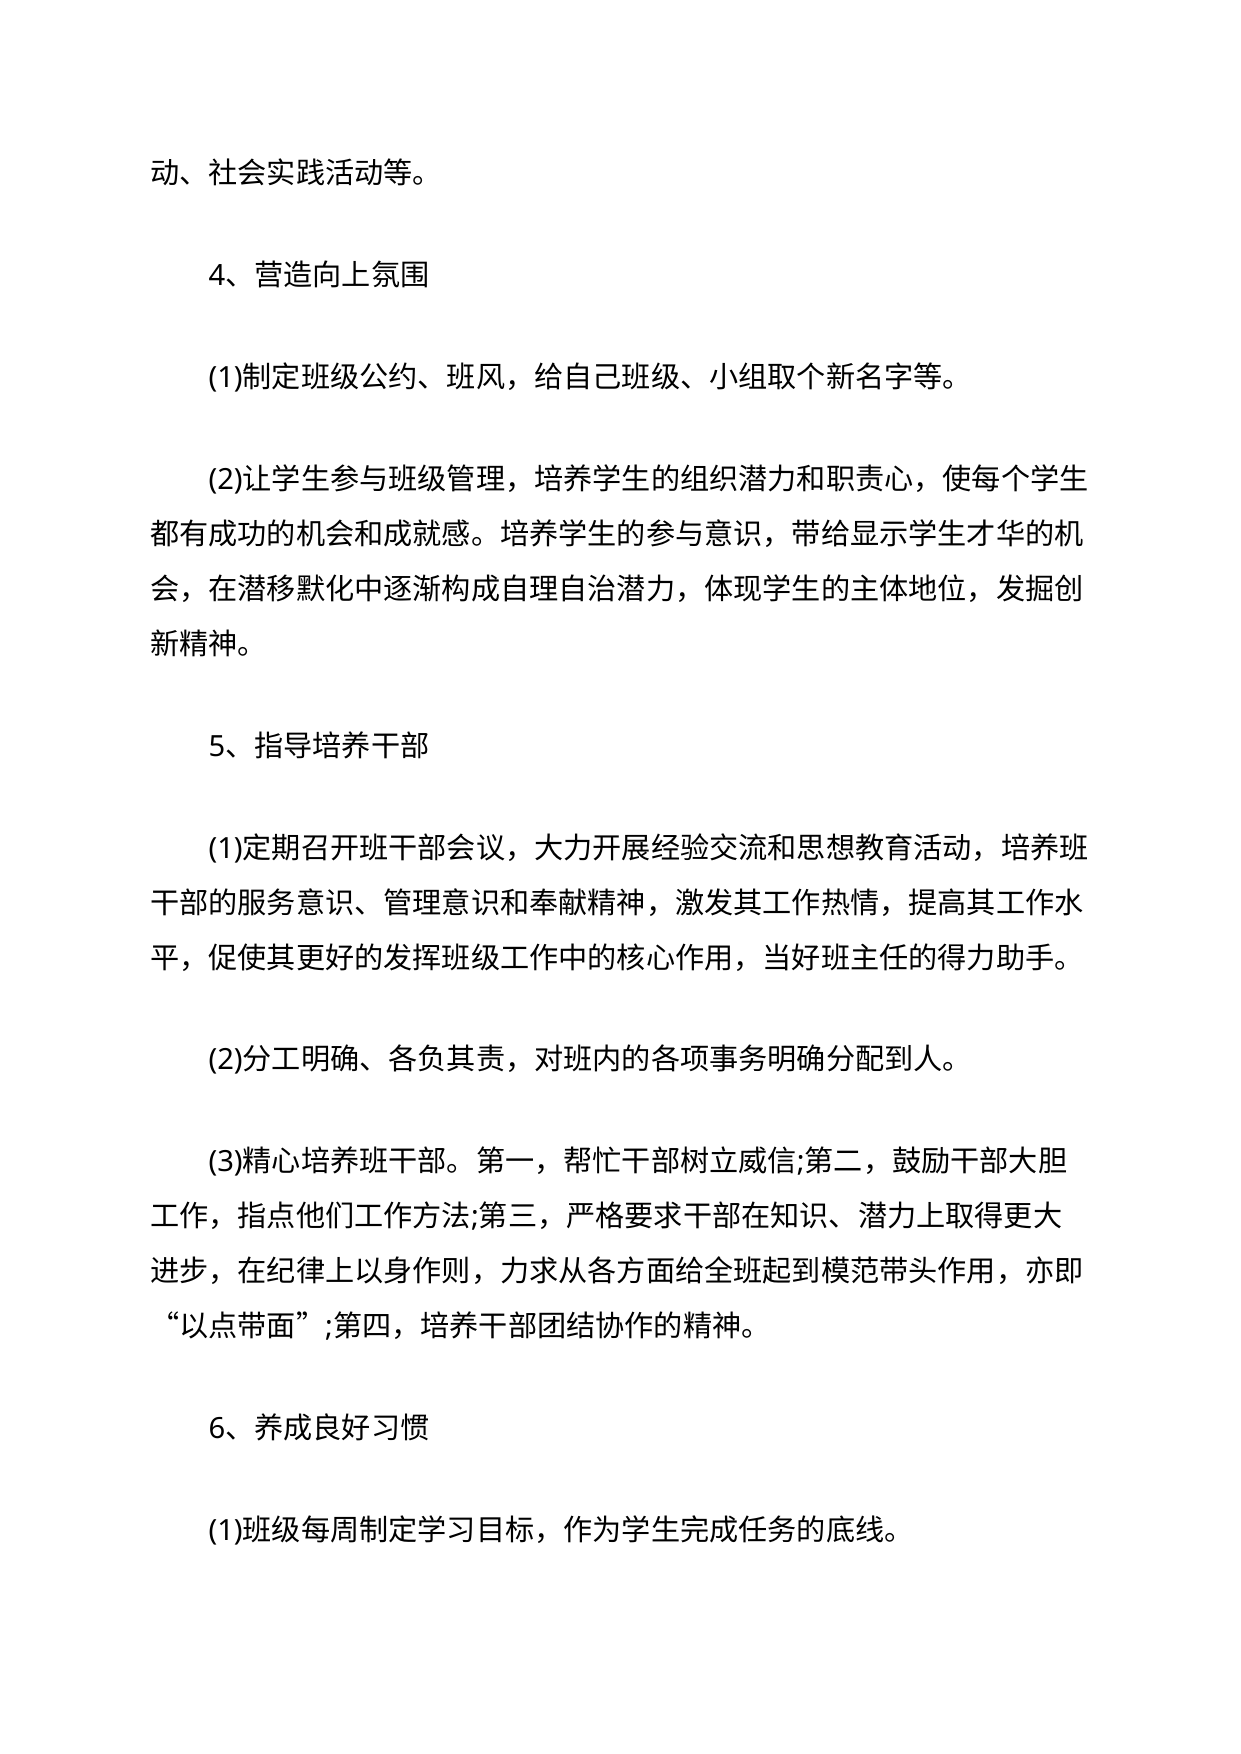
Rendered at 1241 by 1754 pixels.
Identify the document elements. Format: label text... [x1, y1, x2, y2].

text 6、养成良好习惯 [150, 1405, 1090, 1447]
text (1)制定班级公约、班风，给自己班级、小组取个新名字等。 [150, 354, 1090, 396]
text (1)班级每周制定学习目标，作为学生完成任务的底线。 [150, 1507, 1090, 1549]
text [150, 150, 1090, 192]
text (3)精心培养班干部。第一，帮忙干部树立威信;第二，鼓励干部大胆工作，指点他们工作方法;第三，严格要求干部在知识、潜力上取得更大进步，在纪律上以身作则，力求从各方面给全班起到模范带头作用，亦即“以点带面”;第四，培养干部团结协作的精神。 [150, 1138, 1090, 1345]
text (2)让学生参与班级管理，培养学生的组织潜力和职责心，使每个学生都有成功的机会和成就感。培养学生的参与意识，带给显示学生才华的机会，在潜移默化中逐渐构成自理自治潜力，体现学生的主体地位，发掘创新精神。 [150, 456, 1090, 663]
text 5、指导培养干部 [150, 722, 1090, 765]
text (2)分工明确、各负其责，对班内的各项事务明确分配到人。 [150, 1036, 1090, 1078]
text 4、营造向上氛围 [150, 252, 1090, 294]
text (1)定期召开班干部会议，大力开展经验交流和思想教育活动，培养班干部的服务意识、管理意识和奉献精神，激发其工作热情，提高其工作水平，促使其更好的发挥班级工作中的核心作用，当好班主任的得力助手。 [150, 824, 1090, 976]
